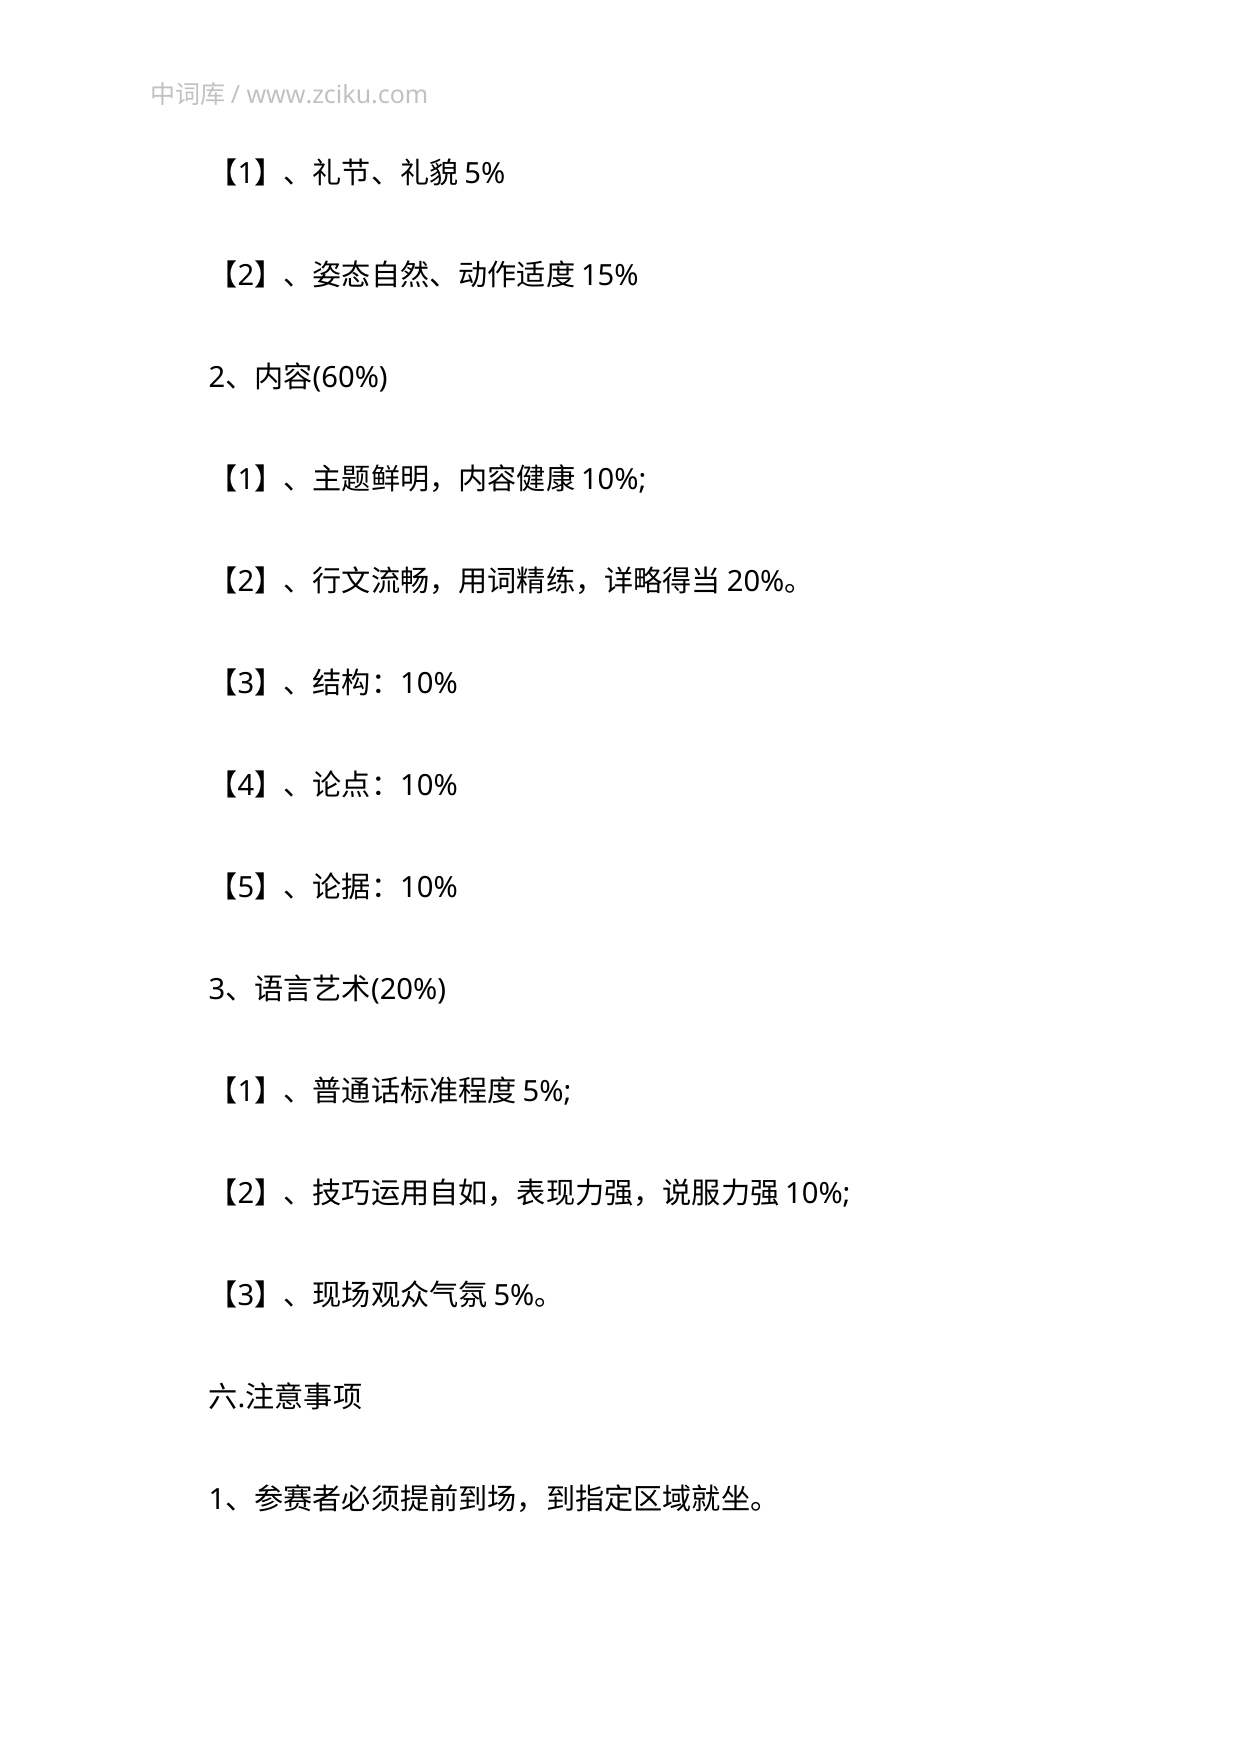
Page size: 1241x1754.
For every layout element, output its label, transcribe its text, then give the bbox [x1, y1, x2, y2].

text 1、参赛者必须提前到场，到指定区域就坐。 [150, 1476, 1090, 1518]
text 【5】、论据：10% [150, 864, 1090, 906]
text 3、语言艺术(20%) [150, 966, 1090, 1008]
text 【2】、姿态自然、动作适度15% [150, 252, 1090, 294]
text 2、内容(60%) [150, 354, 1090, 396]
text 【2】、技巧运用自如，表现力强，说服力强10%; [150, 1170, 1090, 1212]
text 【1】、礼节、礼貌5% [150, 150, 1090, 192]
text 【1】、普通话标准程度5%; [150, 1068, 1090, 1110]
text 六.注意事项 [150, 1374, 1090, 1416]
text 【4】、论点：10% [150, 762, 1090, 804]
text 【3】、结构：10% [150, 660, 1090, 702]
text 【1】、主题鲜明，内容健康10%; [150, 456, 1090, 498]
text 【3】、现场观众气氛5%。 [150, 1272, 1090, 1314]
text 【2】、行文流畅，用词精练，详略得当20%。 [150, 558, 1090, 600]
